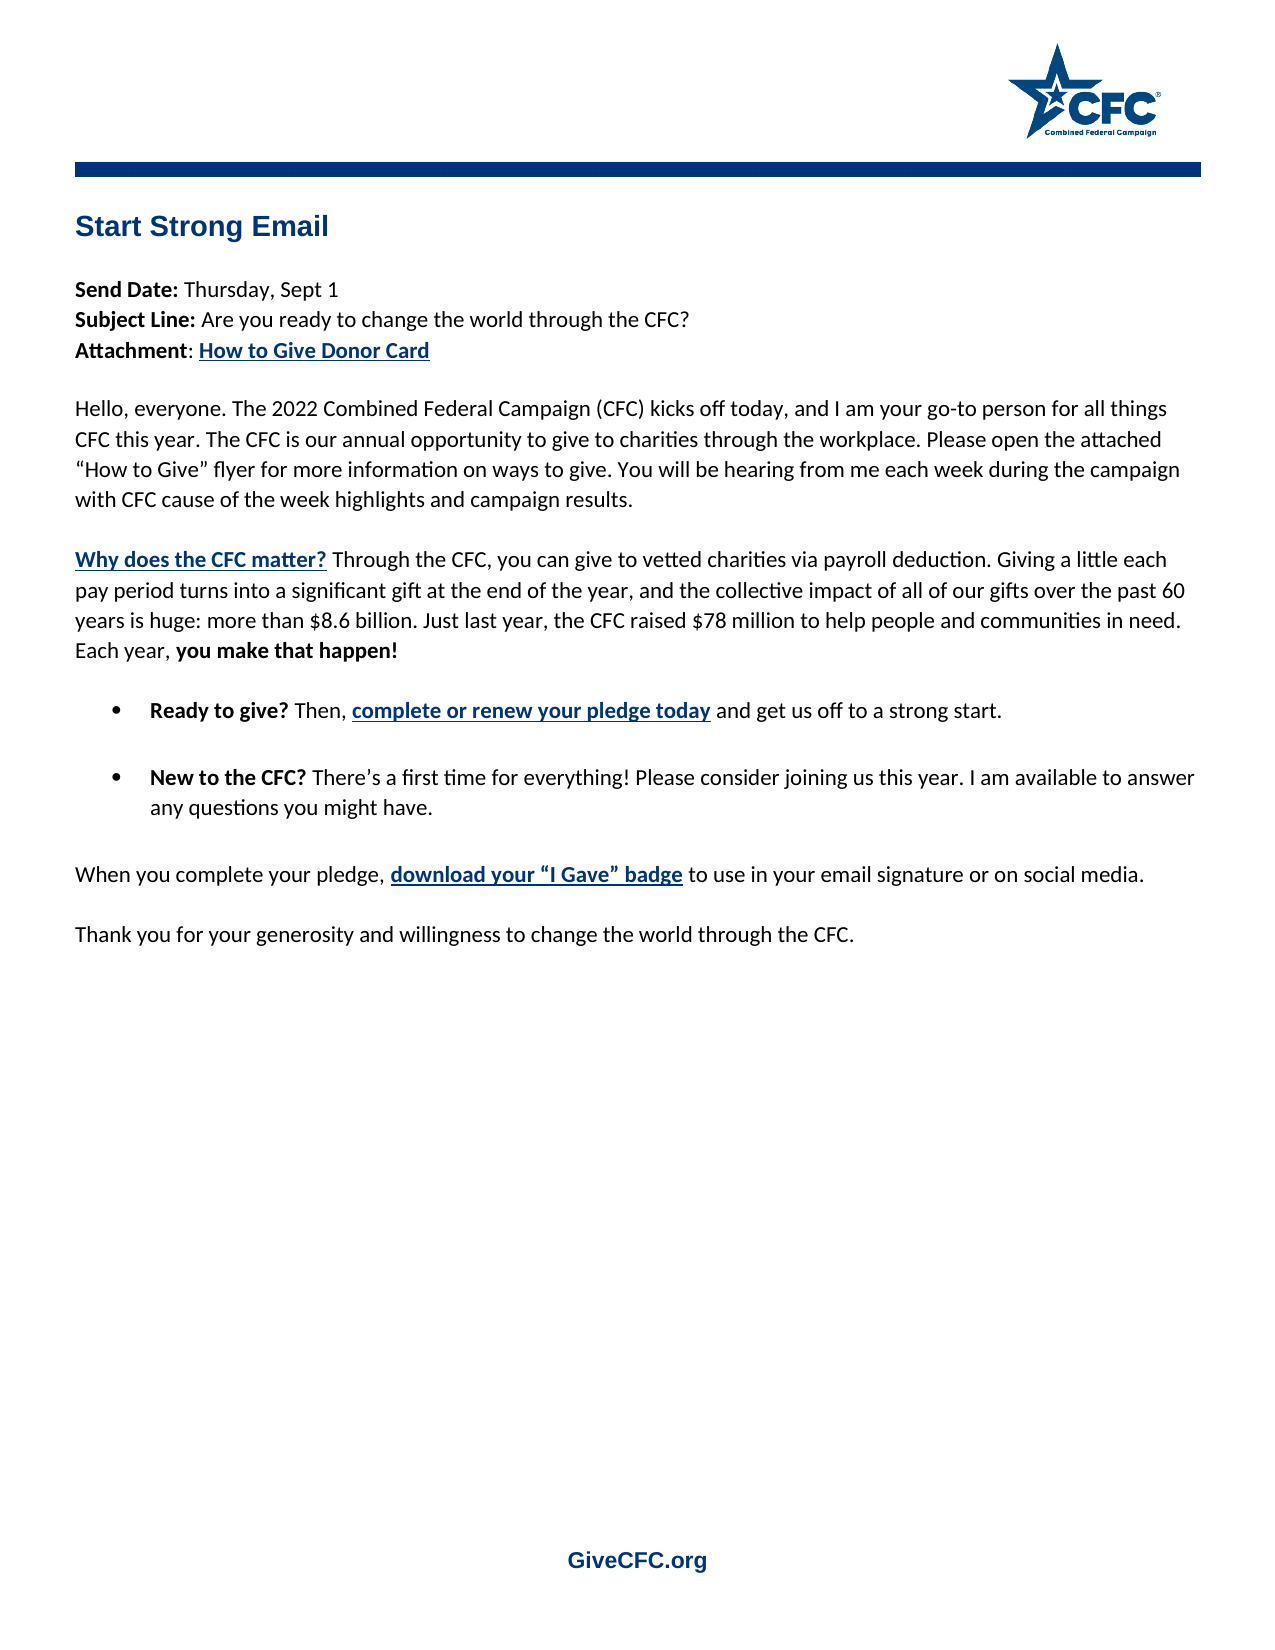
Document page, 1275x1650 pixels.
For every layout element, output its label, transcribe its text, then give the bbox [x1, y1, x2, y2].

text Thank you for your generosity and willingness to change the world through the CFC. [75, 921, 1200, 948]
text Why does the CFC matter? Through the CFC, you can give to vetted charities via payroll deduction. Giving a little each pay period turns into a significant gift at the end of the year, and the collective impact of all of our gifts over the past 60 years is huge: more than $8.6 billion. Just last year, the CFC raised $78 million to help people and communities in need. Each year, you make that happen! [75, 546, 1200, 664]
list Ready to give? Then, complete or renew your pledge today and get us off to a strong start. [112, 697, 1200, 724]
text Subject Line: Are you ready to change the world through the CFC? [75, 306, 1200, 334]
subtitle Start Strong Email [75, 75, 1200, 243]
list New to the CFC? There’s a first time for everything! Please consider joining us this year. I am available to answer any questions you might have. [112, 763, 1200, 821]
text Attachment: How to Give Donor Card [75, 336, 1200, 364]
text Hello, everyone. The 2022 Combined Federal Campaign (CFC) kicks off today, and I am your go-to person for all things CFC this year. The CFC is our annual opportunity to give to charities through the workplace. Please open the attached “How to Give” flyer for more information on ways to give. You will be hearing from me each week during the campaign with CFC cause of the week highlights and campaign results. [75, 394, 1200, 513]
text Send Date: Thursday, Sept 1 [75, 275, 1200, 303]
text When you complete your pledge, download your “I Gave” badge to use in your email signature or on social media. [75, 860, 1200, 888]
picture [75, 0, 1201, 177]
